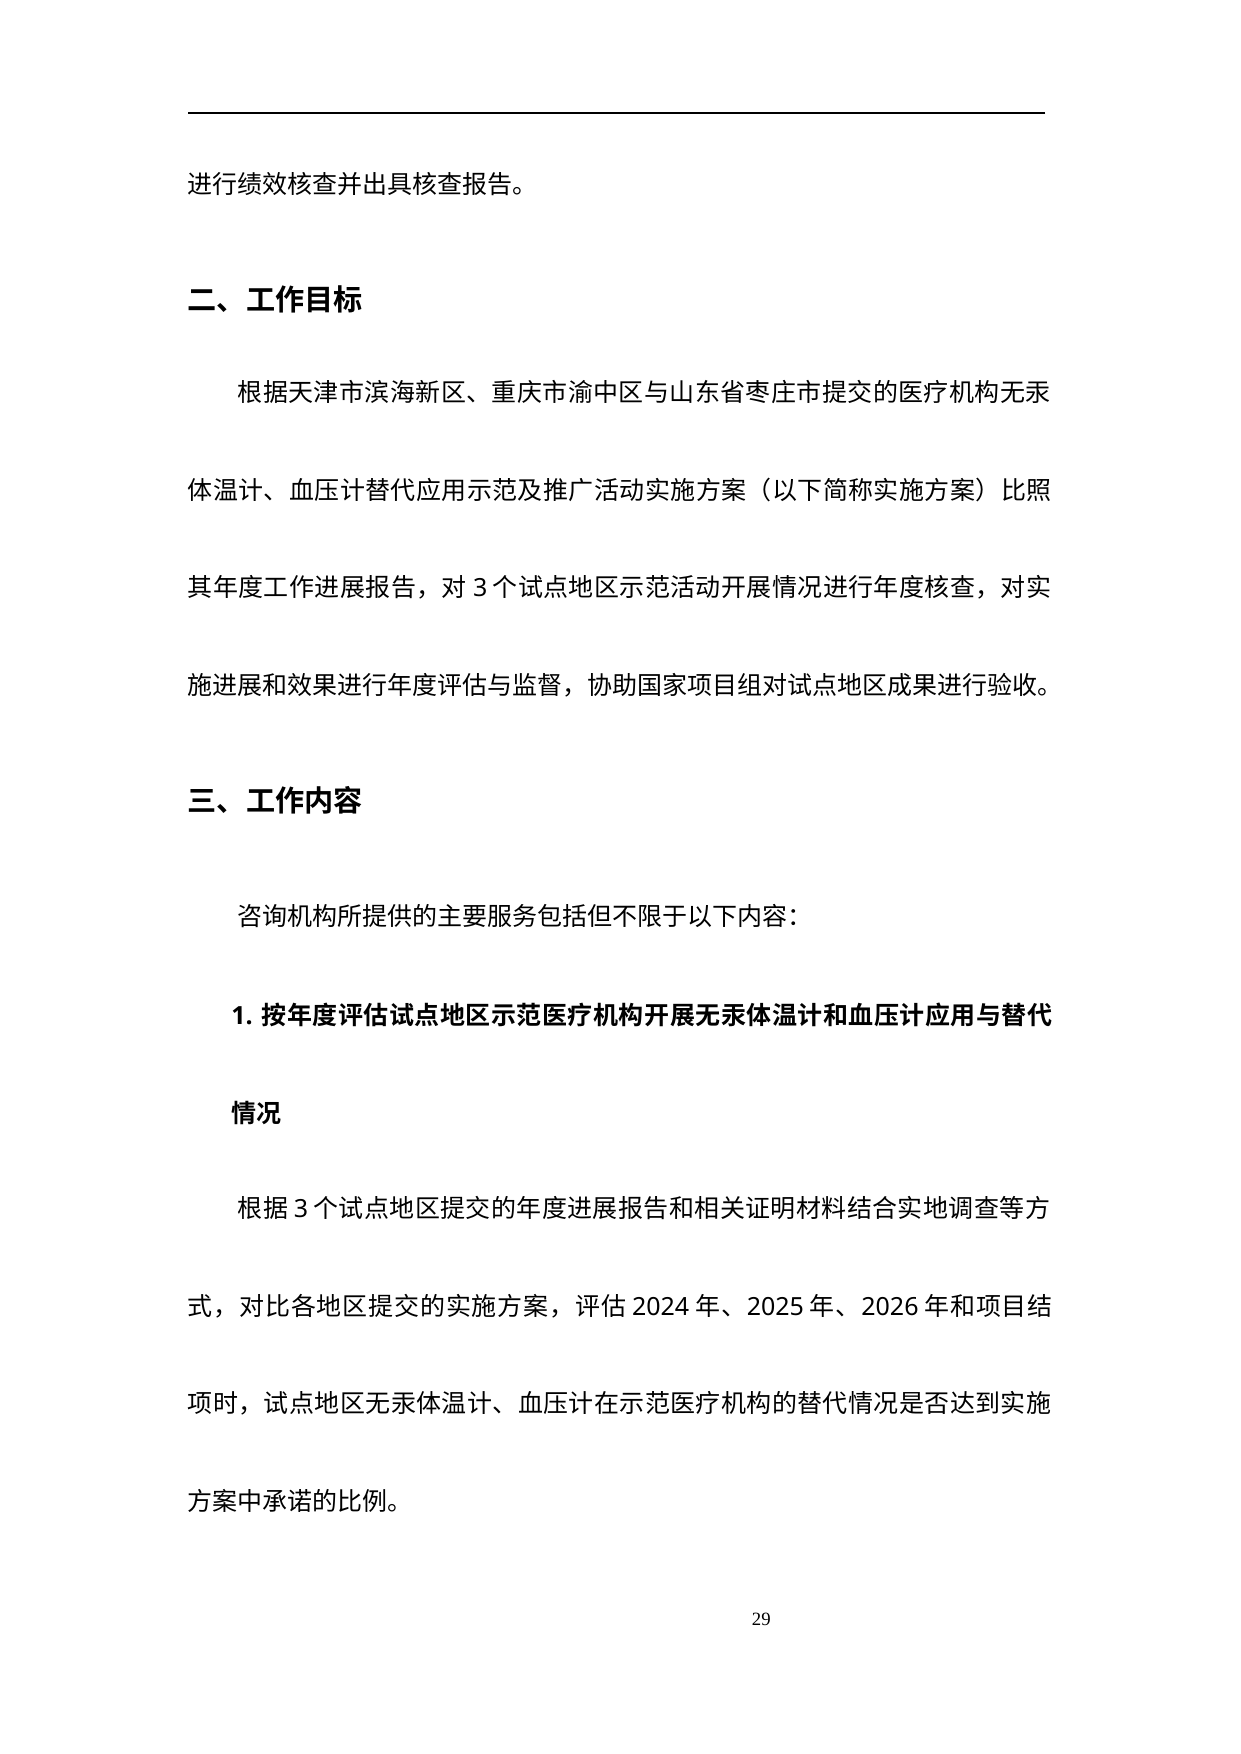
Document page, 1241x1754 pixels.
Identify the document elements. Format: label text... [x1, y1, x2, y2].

subtitle 二、工作目标 [187, 266, 1053, 331]
text 1. 按年度评估试点地区示范医疗机构开展无汞体温计和血压计应用与替代情况 [231, 981, 1053, 1144]
text 根据3个试点地区提交的年度进展报告和相关证明材料结合实地调查等方式，对比各地区提交的实施方案，评估2024年、2025年、2026年和项目结项时，试点地区无汞体温计、血压计在示范医疗机构的替代情况是否达到实施方案中承诺的比例。 [187, 1174, 1053, 1532]
text 咨询机构所提供的主要服务包括但不限于以下内容： [187, 882, 1053, 947]
subtitle 三、工作内容 [187, 767, 1053, 832]
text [187, 150, 1053, 215]
text 根据天津市滨海新区、重庆市渝中区与山东省枣庄市提交的医疗机构无汞体温计、血压计替代应用示范及推广活动实施方案（以下简称实施方案）比照其年度工作进展报告，对3个试点地区示范活动开展情况进行年度核查，对实施进展和效果进行年度评估与监督，协助国家项目组对试点地区成果进行验收。 [187, 358, 1053, 716]
